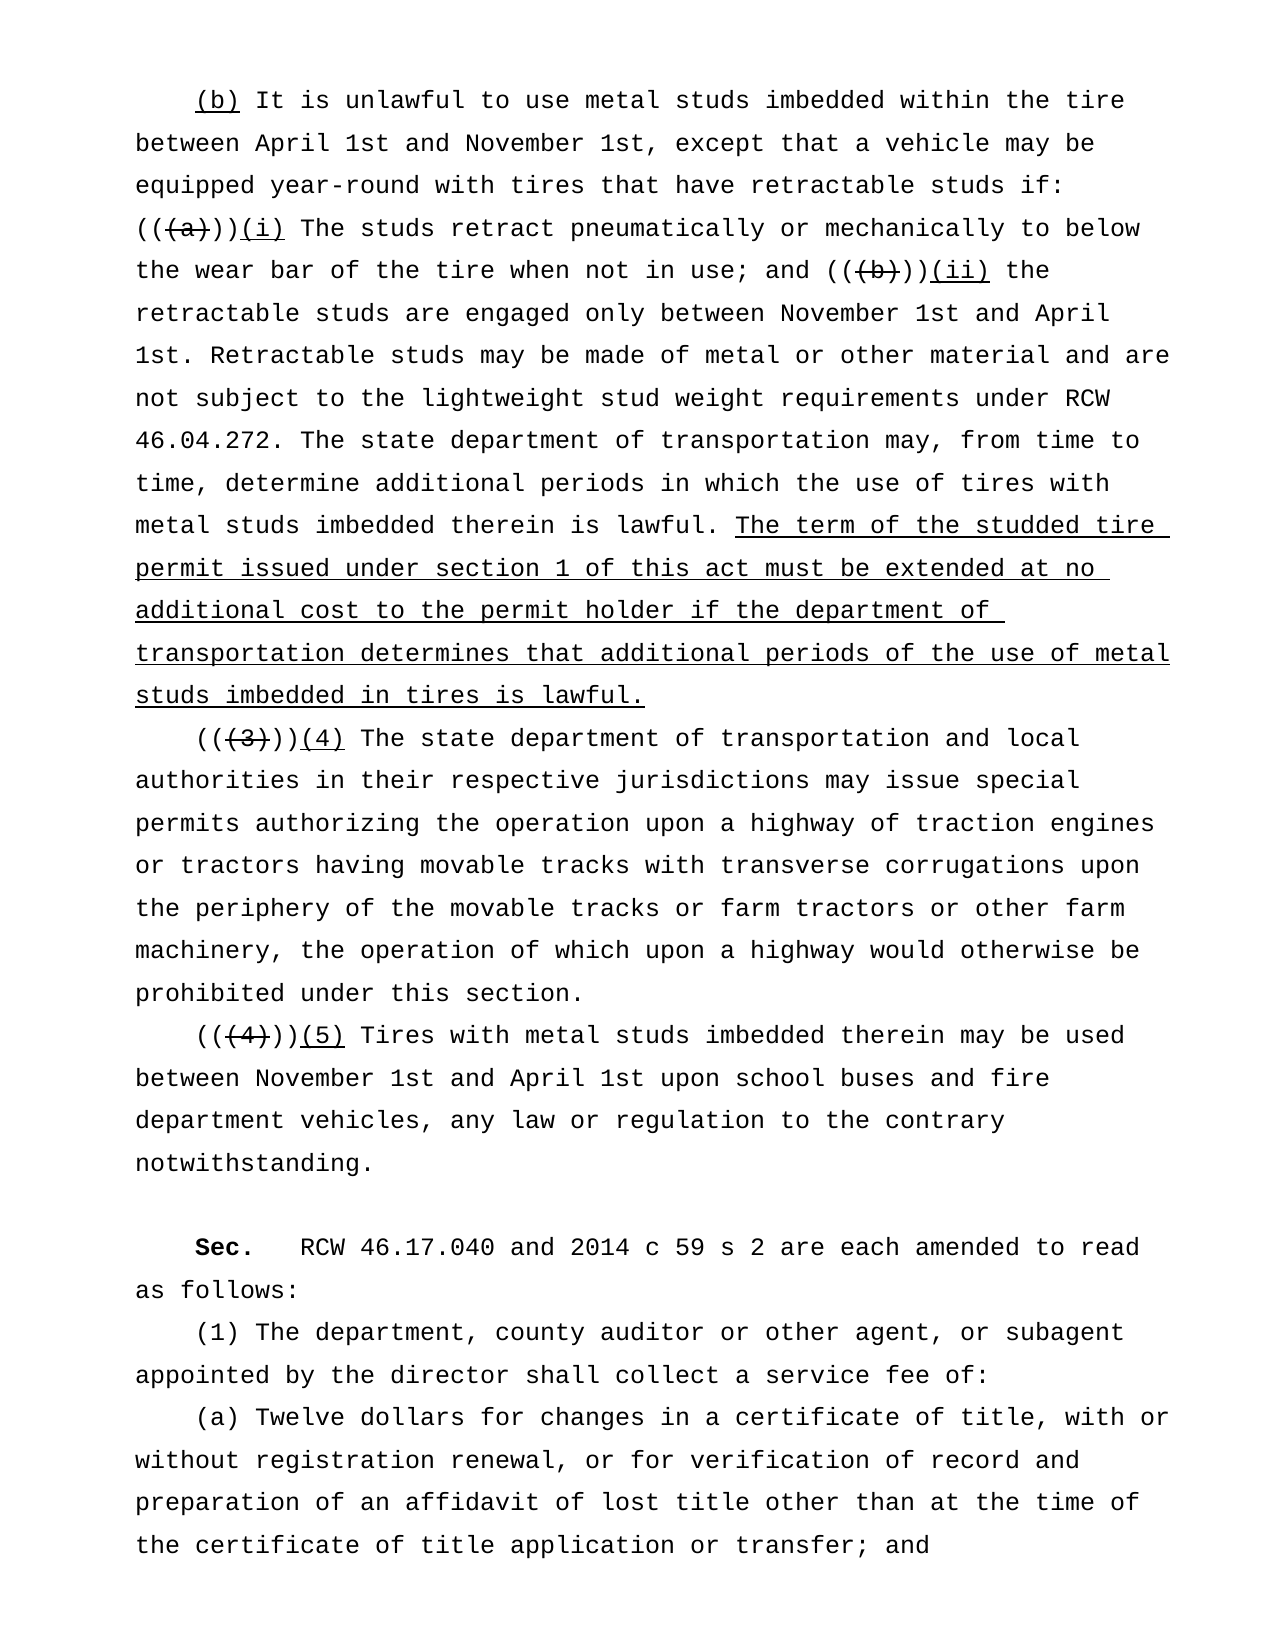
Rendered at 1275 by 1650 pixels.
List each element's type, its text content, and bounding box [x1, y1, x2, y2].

text (a) Twelve dollars for changes in a certificate of title, with or without registration renewal, or for verification of record and preparation of an affidavit of lost title other than at the time of the certificate of title application or transfer; and [135, 1392, 1170, 1562]
text (((3)))(4) The state department of transportation and local authorities in their respective jurisdictions may issue special permits authorizing the operation upon a highway of traction engines or tractors having movable tracks with transverse corrugations upon the periphery of the movable tracks or farm tractors or other farm machinery, the operation of which upon a highway would otherwise be prohibited under this section. [135, 712, 1170, 1010]
text (((4)))(5) Tires with metal studs imbedded therein may be used between November 1st and April 1st upon school buses and fire department vehicles, any law or regulation to the contrary notwithstanding. [135, 1010, 1170, 1180]
text (1) The department, county auditor or other agent, or subagent appointed by the director shall collect a service fee of: [135, 1307, 1170, 1392]
text Sec. RCW 46.17.040 and 2014 c 59 s 2 are each amended to read as follows: [135, 1222, 1170, 1307]
text (b) It is unlawful to use metal studs imbedded within the tire between April 1st and November 1st, except that a vehicle may be equipped year-round with tires that have retractable studs if: (((a)))(i) The studs retract pneumatically or mechanically to below the wear bar of the tire when not in use; and (((b)))(ii) the retractable studs are engaged only between November 1st and April 1st. Retractable studs may be made of metal or other material and are not subject to the lightweight stud weight requirements under RCW 46.04.272. The state department of transportation may, from time to time, determine additional periods in which the use of tires with metal studs imbedded therein is lawful. The term of the studded tire permit issued under section 1 of this act must be extended at no additional cost to the permit holder if the department of transportation determines that additional periods of the use of metal studs imbedded in tires is lawful. [135, 75, 1170, 664]
